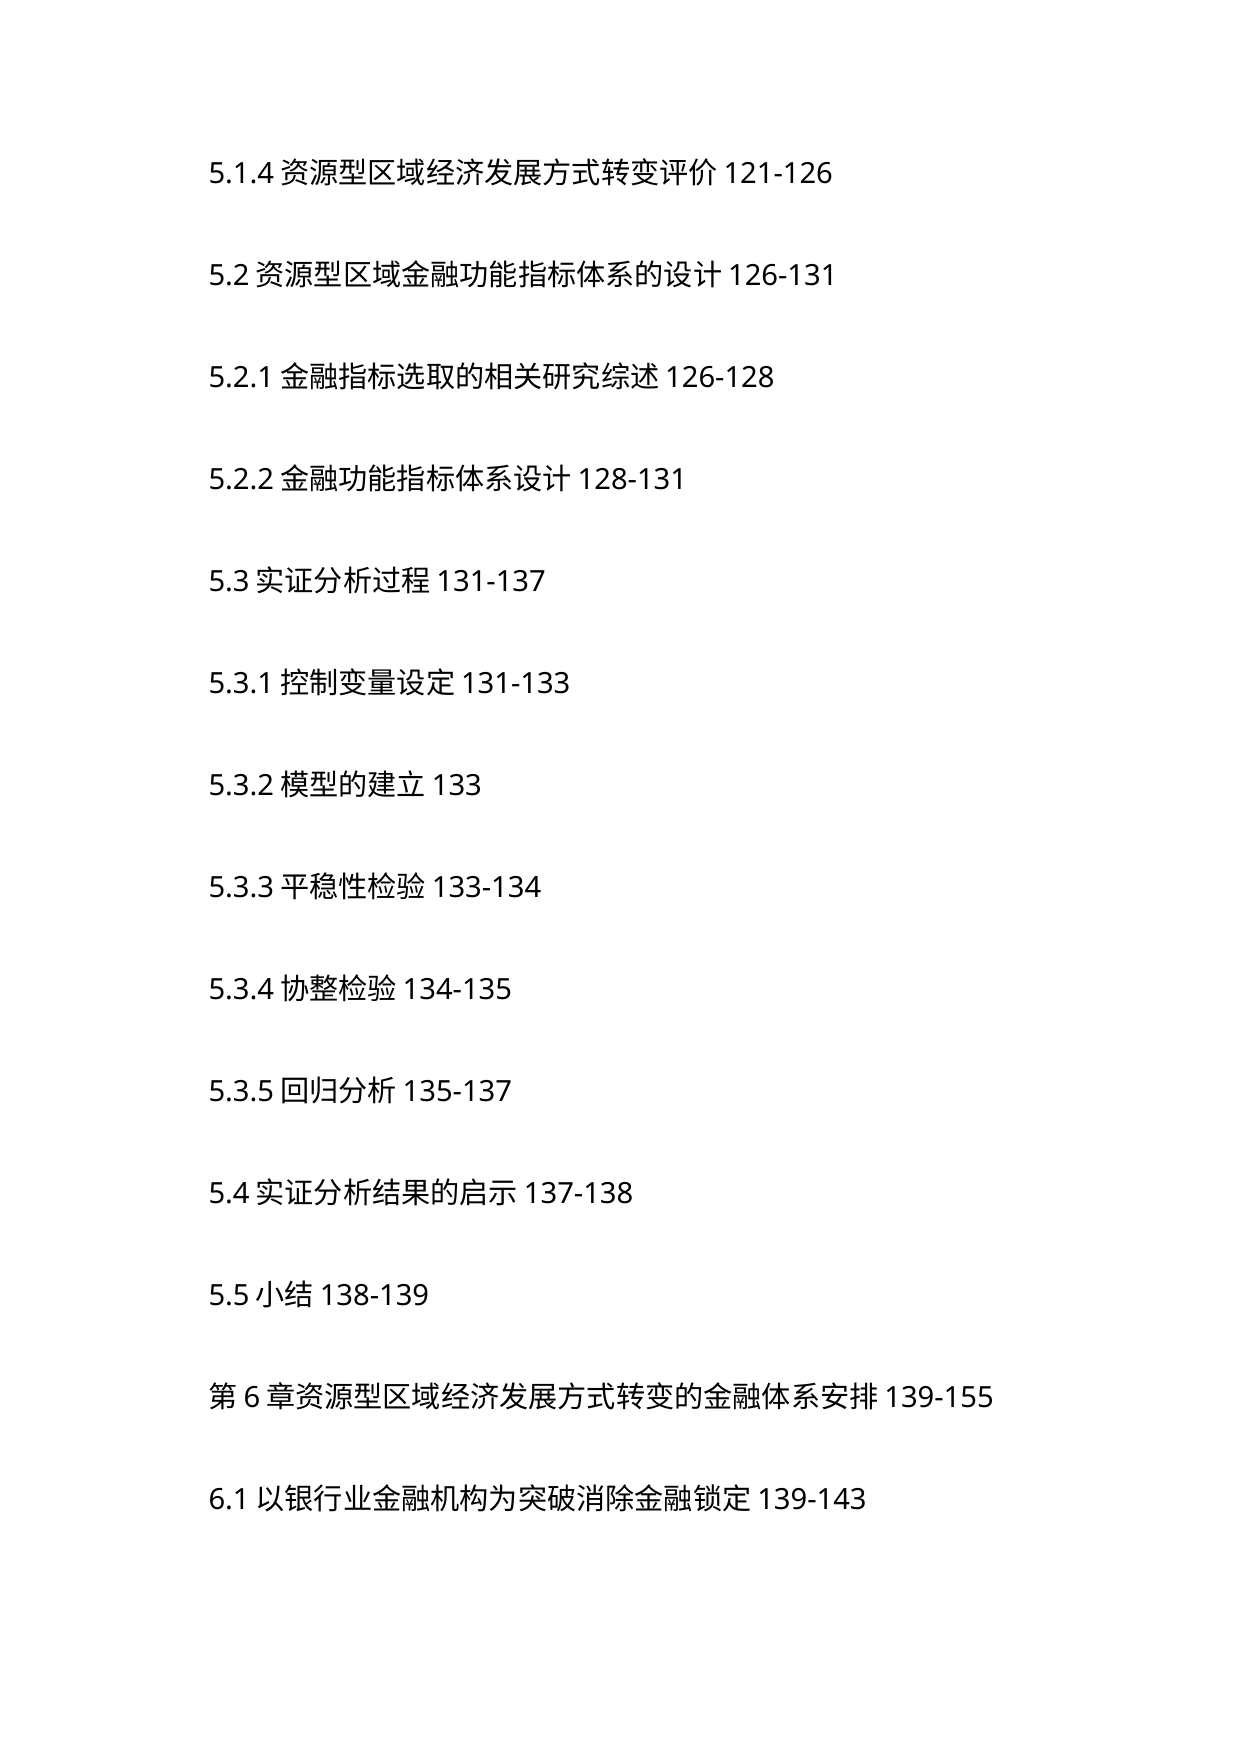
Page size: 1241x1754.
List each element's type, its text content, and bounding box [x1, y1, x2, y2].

text 5.2资源型区域金融功能指标体系的设计126-131 [150, 252, 1090, 294]
text 5.3.1控制变量设定131-133 [150, 660, 1090, 702]
text 5.3实证分析过程131-137 [150, 558, 1090, 600]
text 第6章资源型区域经济发展方式转变的金融体系安排139-155 [150, 1374, 1090, 1416]
text 6.1以银行业金融机构为突破消除金融锁定139-143 [150, 1476, 1090, 1518]
text 5.3.4协整检验134-135 [150, 966, 1090, 1008]
text 5.3.5回归分析135-137 [150, 1068, 1090, 1110]
text 5.2.2金融功能指标体系设计128-131 [150, 456, 1090, 498]
text 5.4实证分析结果的启示137-138 [150, 1170, 1090, 1212]
text 5.1.4资源型区域经济发展方式转变评价121-126 [150, 150, 1090, 192]
text 5.5小结138-139 [150, 1272, 1090, 1314]
text 5.3.2模型的建立133 [150, 762, 1090, 804]
text 5.2.1金融指标选取的相关研究综述126-128 [150, 354, 1090, 396]
text 5.3.3平稳性检验133-134 [150, 864, 1090, 906]
